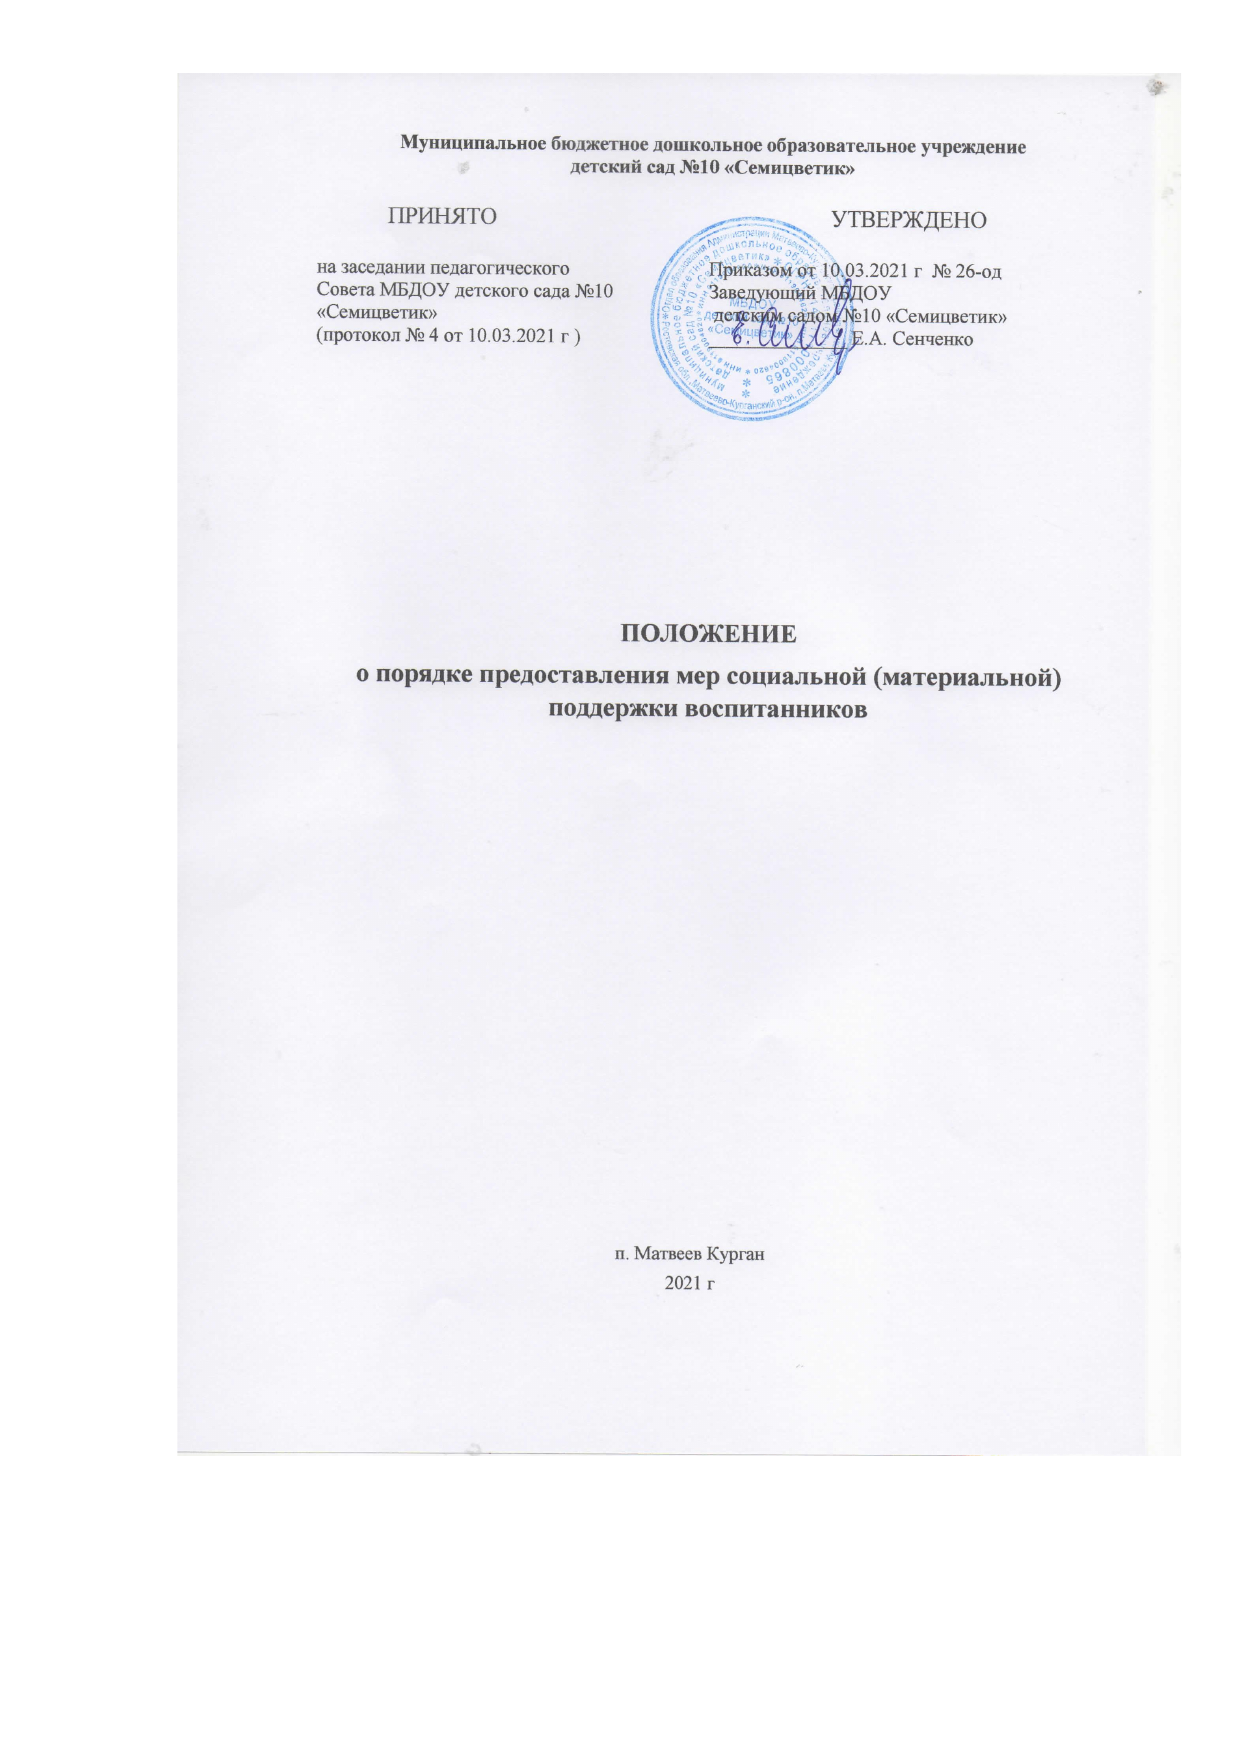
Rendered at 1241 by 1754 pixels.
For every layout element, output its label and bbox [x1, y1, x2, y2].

picture [177, 73, 1182, 1456]
